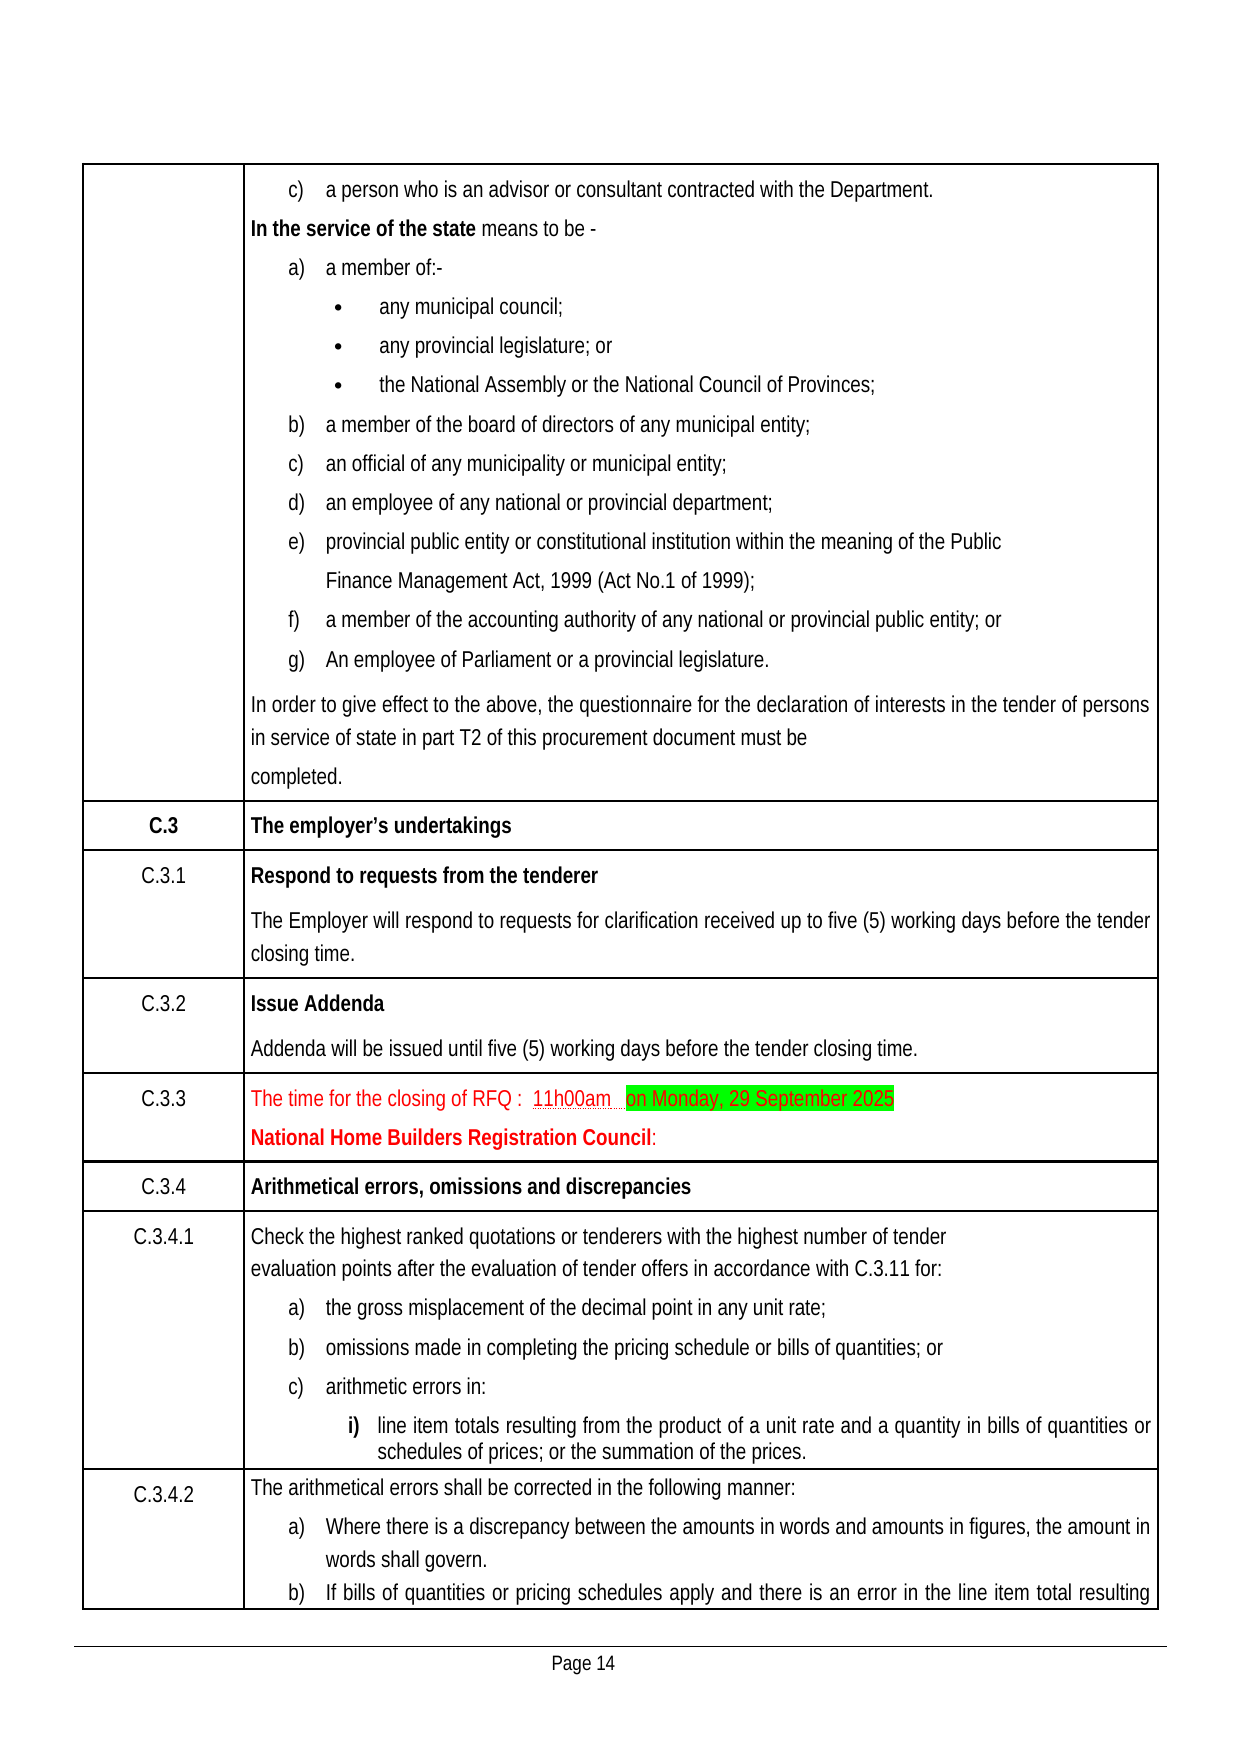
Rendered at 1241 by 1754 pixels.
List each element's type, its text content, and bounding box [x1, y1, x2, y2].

table_cell C.3 [84, 802, 243, 849]
table_cell C.3.2 [84, 979, 243, 1072]
table_cell Respond to requests from the tenderer The Employer will respond to requests for clarification received up to five (5) working days before the tender closing time. [245, 851, 1157, 977]
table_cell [245, 1470, 1157, 1608]
table_cell C.3.3 [84, 1074, 243, 1160]
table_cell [84, 165, 243, 799]
table_cell C.3.4.1 [84, 1212, 243, 1467]
table_cell The employer’s undertakings [245, 802, 1157, 849]
table_cell C.3.4.2 [84, 1470, 243, 1608]
table_cell Check the highest ranked quotations or tenderers with the highest number of tender evaluation points after the evaluation of tender offers in accordance with C.3.11 for: the gross misplacement of the decimal point in any unit rate; omissions made in completing the pricing schedule or bills of quantities; or arithmetic errors in: line item totals resulting from the product of a unit rate and a quantity in bills of quantities or schedules of prices; or the summation of the prices. [245, 1212, 1157, 1467]
table_cell C.3.4 [84, 1163, 243, 1210]
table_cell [245, 165, 1157, 799]
table_cell The time for the closing of RFQ : 11h00am on Monday, 29 September 2025 National Home Builders Registration Council: [245, 1074, 1157, 1160]
table_cell C.3.1 [84, 851, 243, 977]
table_cell Arithmetical errors, omissions and discrepancies [245, 1163, 1157, 1210]
table_cell Issue Addenda Addenda will be issued until five (5) working days before the tender closing time. [245, 979, 1157, 1072]
